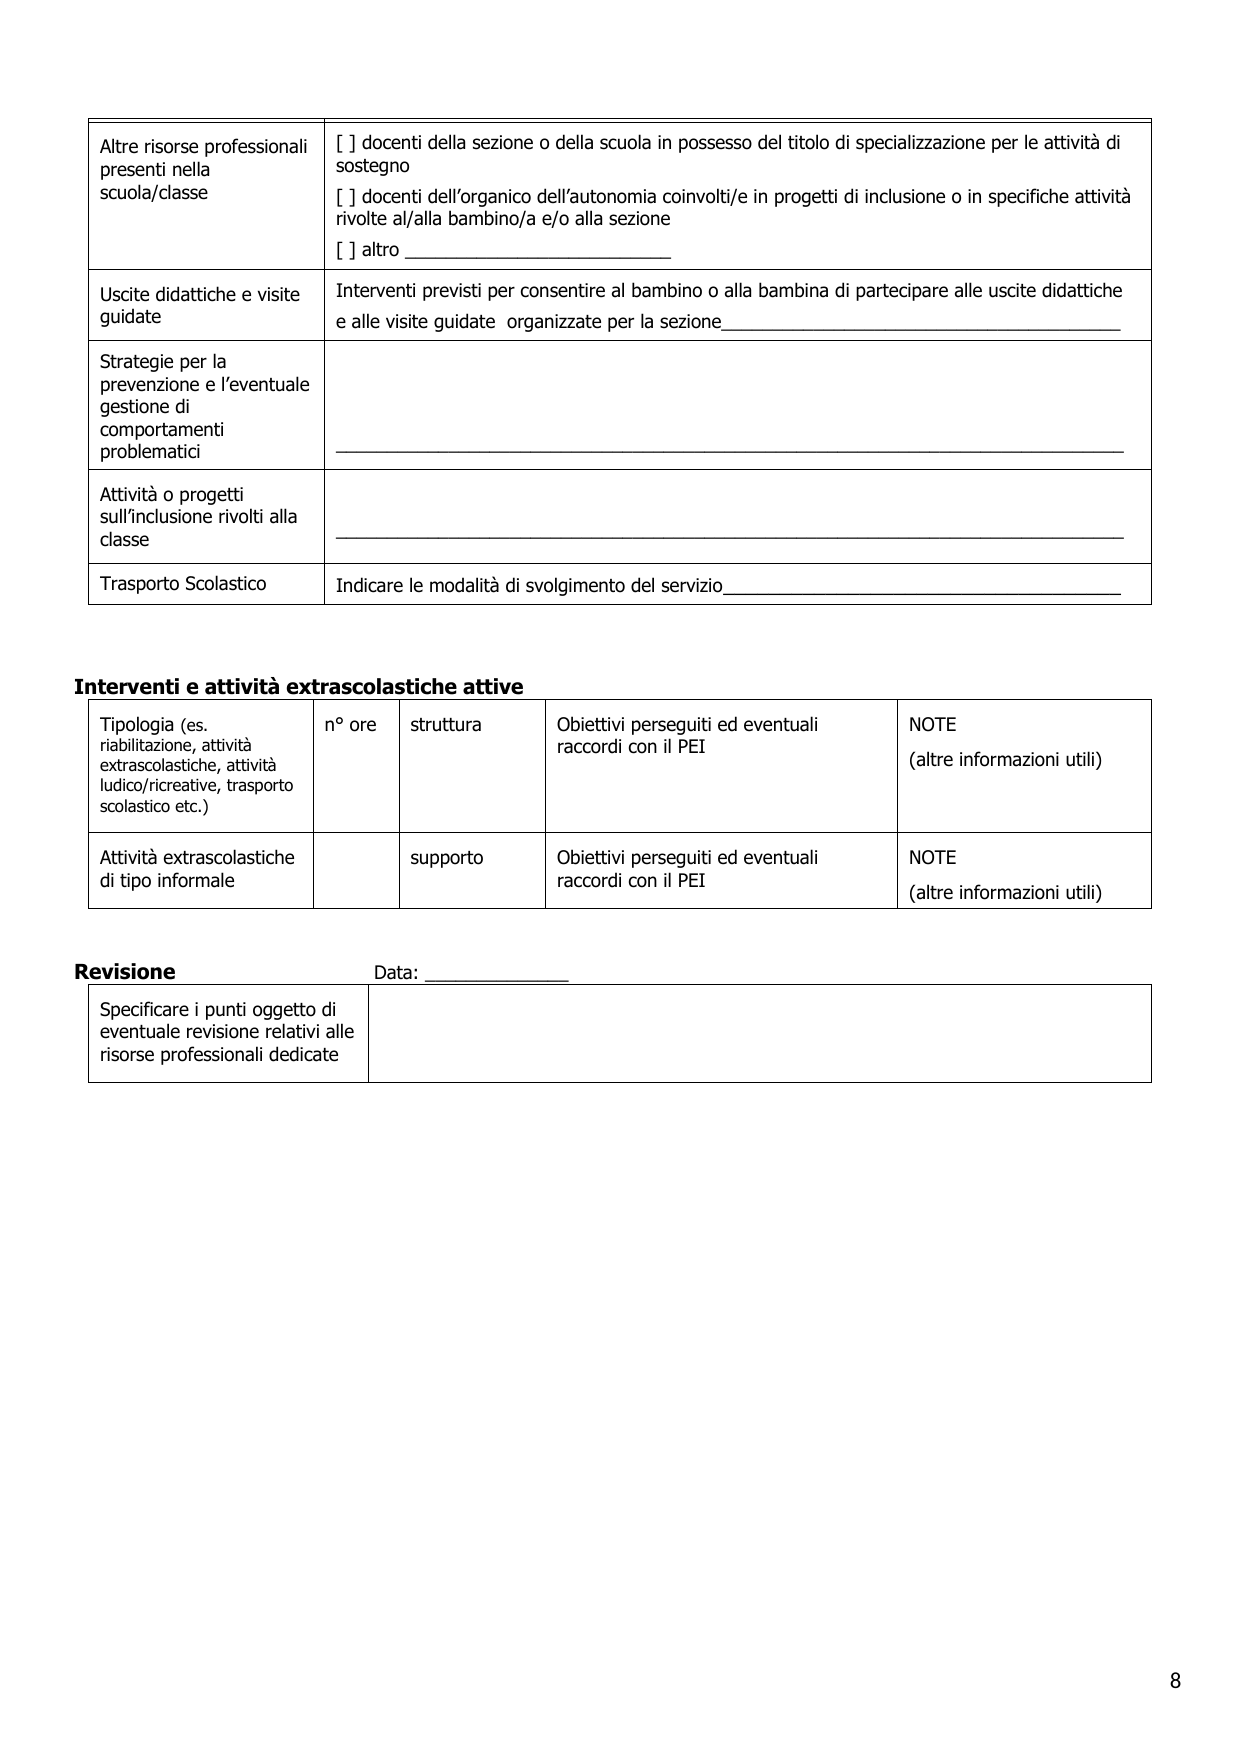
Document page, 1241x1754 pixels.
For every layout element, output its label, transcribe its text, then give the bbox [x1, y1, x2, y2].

table_cell Trasporto Scolastico [89, 564, 324, 603]
table_cell _____________________________________________________________________________ [325, 341, 1151, 469]
table_header Specificare i punti oggetto di eventuale revisione relativi alle risorse professionali dedicate [89, 985, 368, 1082]
table_header NOTE (altre informazioni utili) [898, 700, 1151, 832]
table_cell [ ] docenti della sezione o della scuola in possesso del titolo di specializzazione per le attività di sostegno [ ] docenti dell’organico dell’autonomia coinvolti/e in progetti di inclusione o in specifiche attività rivolte al/alla bambino/a e/o alla sezione [ ] altro __________________________ [325, 123, 1151, 269]
table_cell Interventi previsti per consentire al bambino o alla bambina di partecipare alle uscite didattiche e alle visite guidate organizzate per la sezione_______________________________________ [325, 270, 1151, 340]
table_cell _____________________________________________________________________________ [325, 470, 1151, 563]
text Revisione Data: ______________ [74, 959, 1181, 984]
table_header struttura [400, 700, 545, 832]
table_header Obiettivi perseguiti ed eventuali raccordi con il PEI [546, 700, 897, 832]
table_cell Indicare le modalità di svolgimento del servizio___________________________________ [325, 564, 1151, 603]
table_header n° ore [314, 700, 399, 832]
table_cell Obiettivi perseguiti ed eventuali raccordi con il PEI [546, 833, 897, 907]
table_cell Strategie per la prevenzione e l’eventuale gestione di comportamenti problematici [89, 341, 324, 469]
table_header [369, 985, 1151, 1082]
table_cell Altre risorse professionali presenti nella scuola/classe [89, 123, 324, 269]
table_cell NOTE (altre informazioni utili) [898, 833, 1151, 907]
table_cell supporto [400, 833, 545, 907]
table_header Tipologia (es. riabilitazione, attività extrascolastiche, attività ludico/ricreative, trasporto scolastico etc.) [89, 700, 313, 832]
table_cell Attività extrascolastiche di tipo informale [89, 833, 313, 907]
table_cell Uscite didattiche e visite guidate [89, 270, 324, 340]
table_cell [314, 833, 399, 907]
table_cell Attività o progetti sull’inclusione rivolti alla classe [89, 470, 324, 563]
text Interventi e attività extrascolastiche attive [74, 674, 1181, 699]
